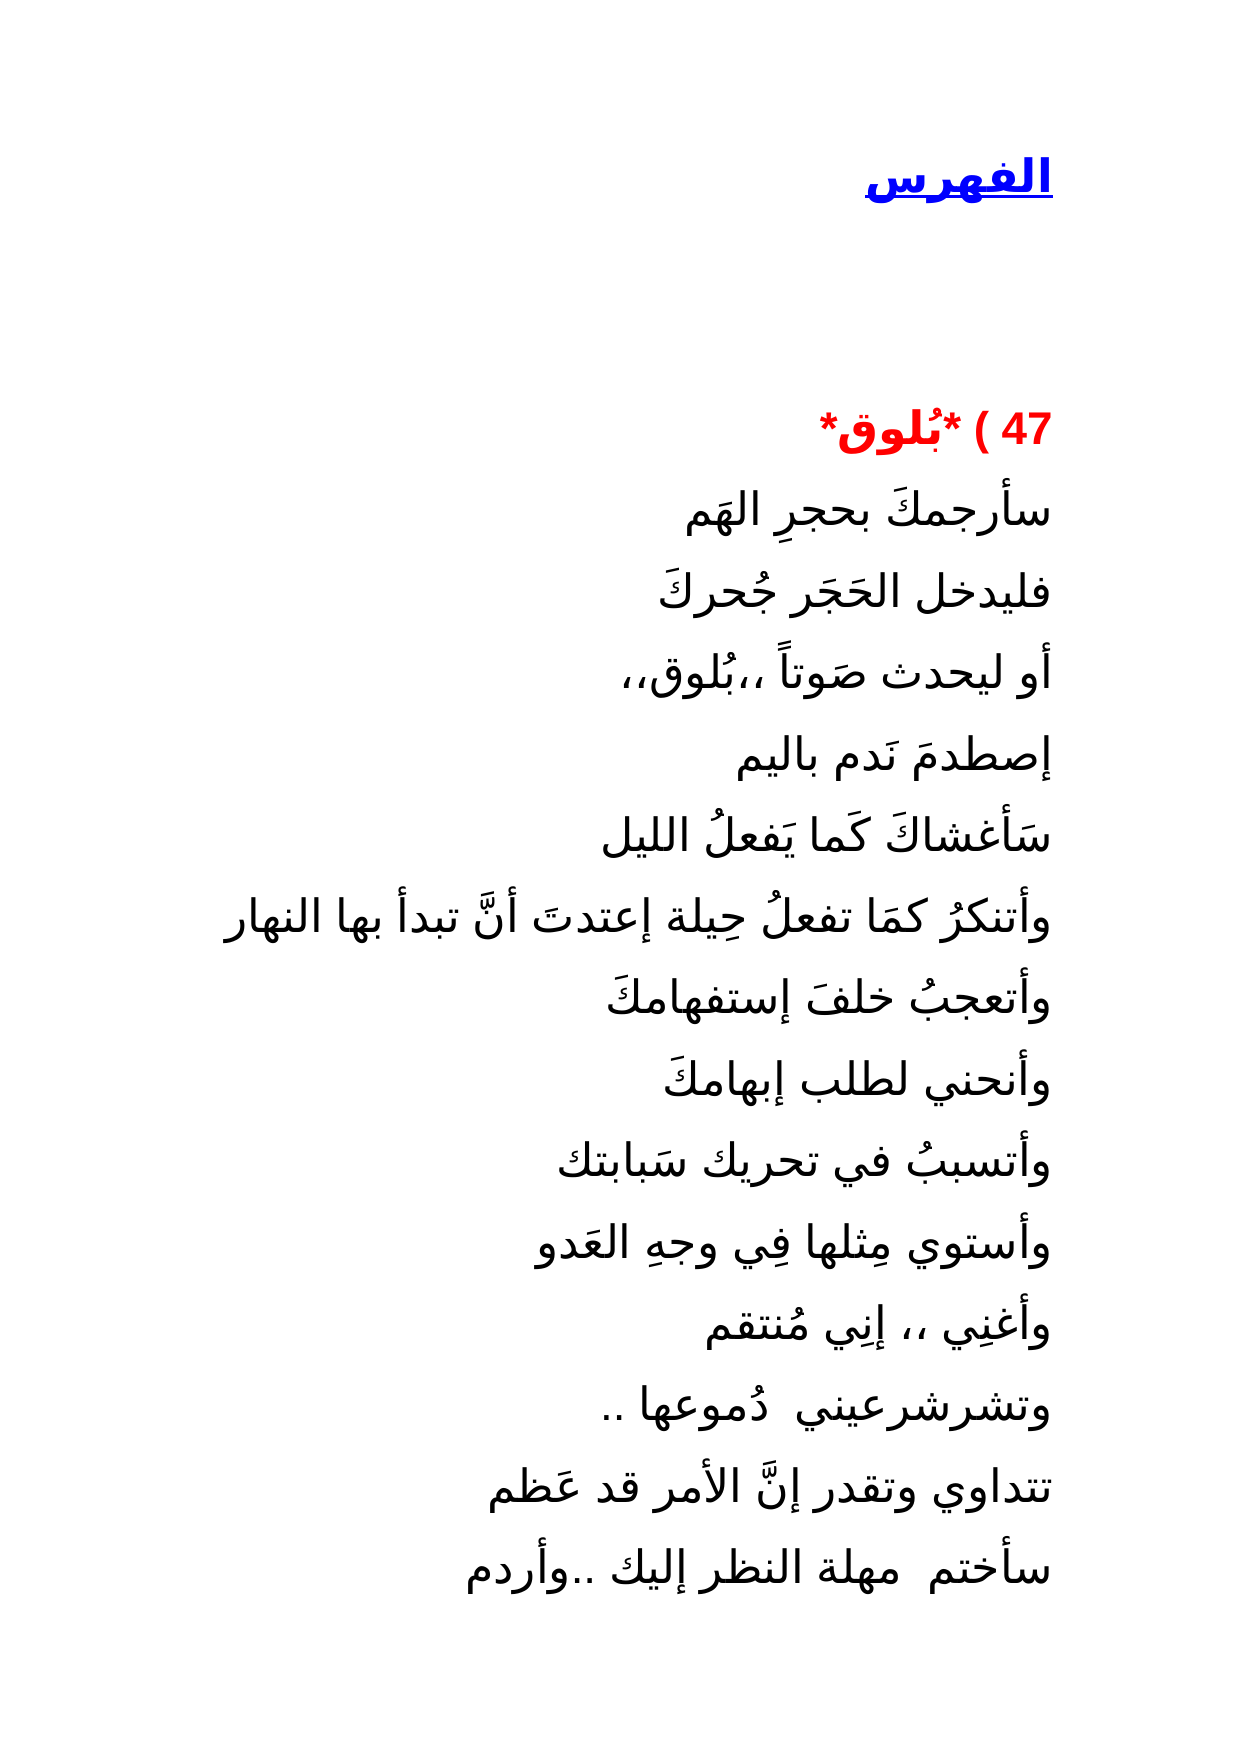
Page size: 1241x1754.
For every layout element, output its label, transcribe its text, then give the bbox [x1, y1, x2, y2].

text وأنحني لطلب إبهامكَ [187, 1052, 1053, 1105]
text وأغنِي ،، إنِي مُنتقم [187, 1296, 1053, 1349]
text وأتسببُ في تحريك سَبابتك [187, 1134, 1053, 1186]
text وأتعجبُ خلفَ إستفهامكَ [187, 971, 1053, 1024]
text أو ليحدث صَوتاً ،،بُلوق،، [187, 646, 1053, 698]
text وأستوي مِثلها فِي وجهِ العَدو [187, 1215, 1053, 1268]
text تتداوي وتقدر إنَّ الأمر قد عَظم [187, 1459, 1053, 1512]
text سأختم مهلة النظر إليك ..وأردم [187, 1541, 1053, 1593]
text سَأغشاكَ كَما يَفعلُ الليل [187, 808, 1053, 861]
text 47 ) *بُلوق* [187, 402, 1053, 454]
text إصطدمَ نَدم باليم [187, 727, 1053, 780]
text وتشرشرعيني دُموعها .. [187, 1378, 1053, 1431]
text فليدخل الحَجَر جُحركَ [187, 564, 1053, 617]
text وأتنكرُ كمَا تفعلُ حِيلة إعتدتَ أنَّ تبدأ بها النهار [187, 890, 1053, 942]
text سأرجمكَ بحجرِ الهَم [187, 483, 1053, 536]
text الفهرس [187, 150, 1053, 203]
